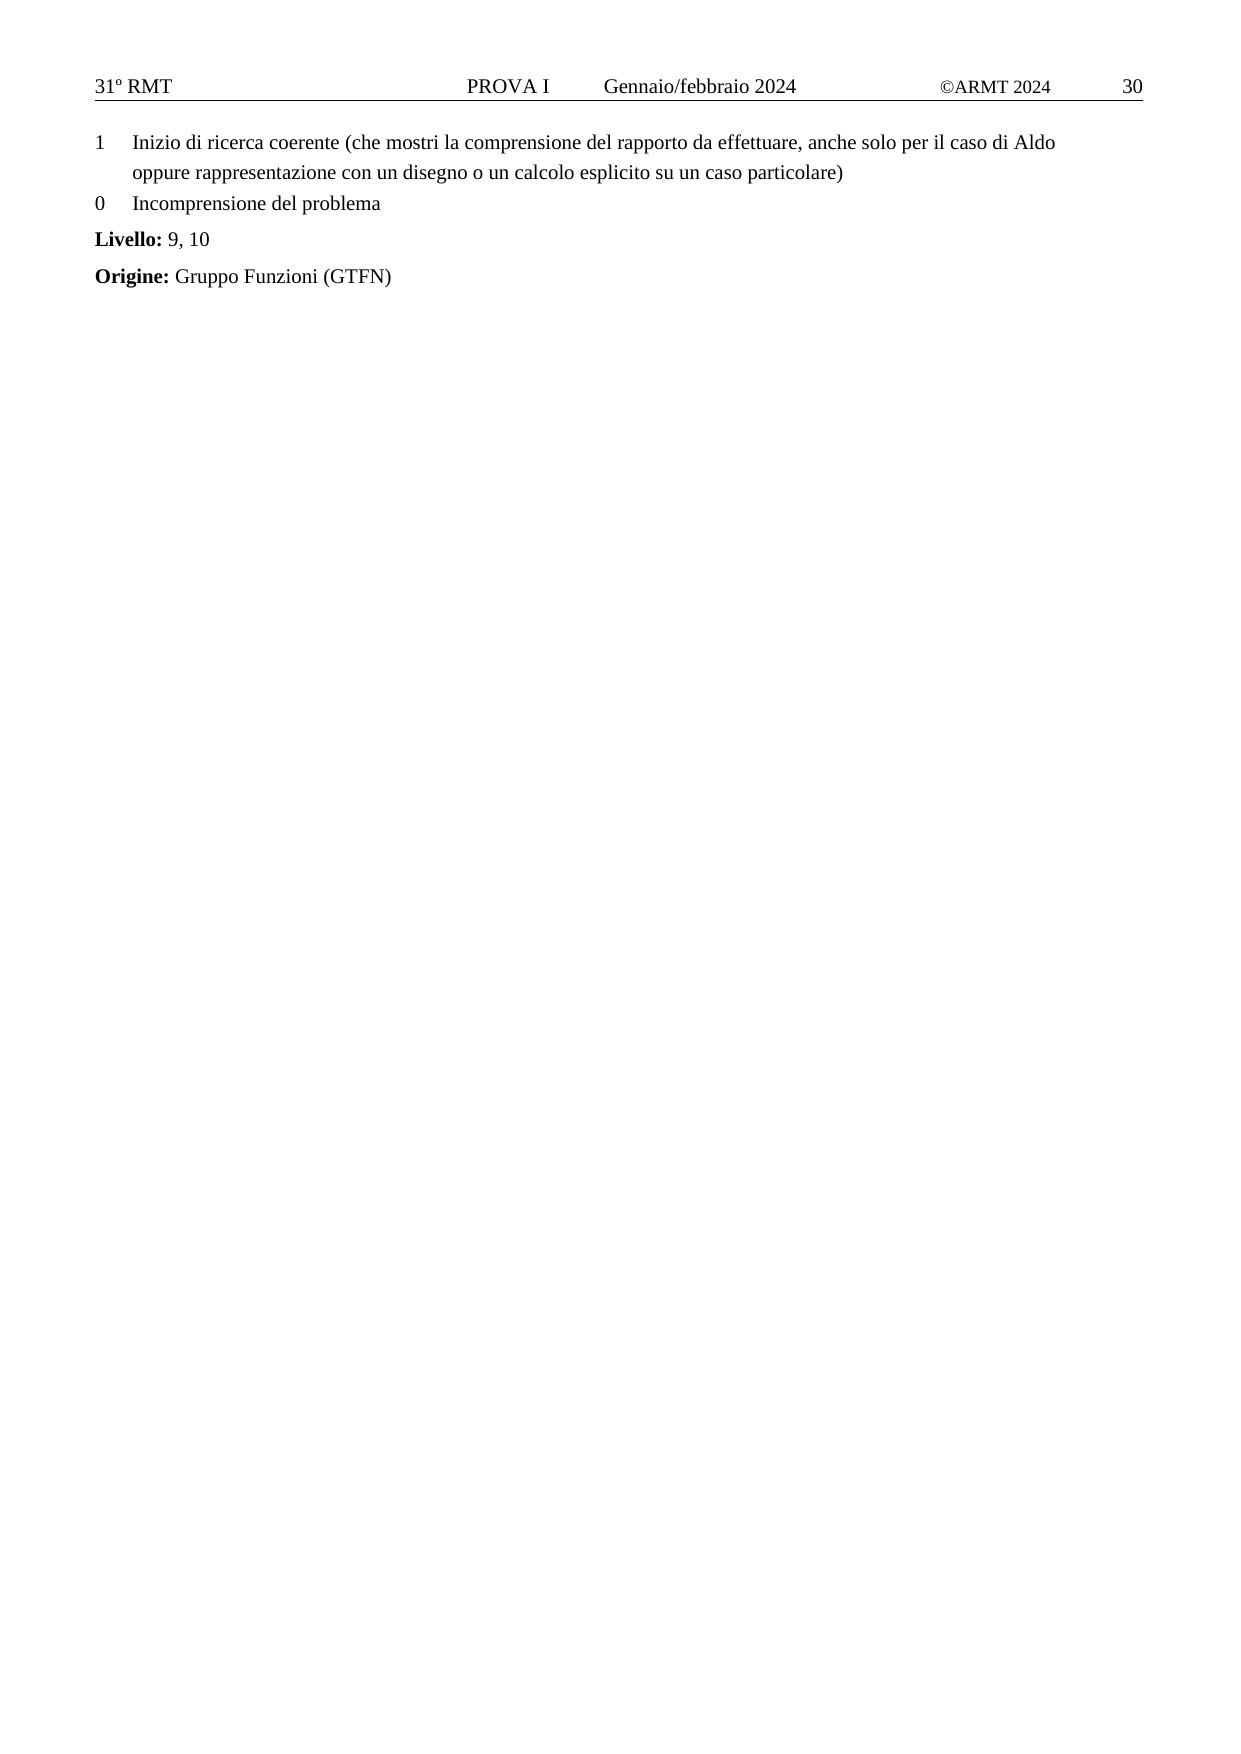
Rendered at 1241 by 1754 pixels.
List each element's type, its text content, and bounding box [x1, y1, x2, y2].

text 1 Inizio di ricerca coerente (che mostri la comprensione del rapporto da effettuare, anche solo per il caso di Aldo [94, 130, 1146, 154]
text 0 Incomprensione del problema [94, 191, 1146, 214]
text oppure rappresentazione con un disegno o un calcolo esplicito su un caso particolare) [94, 160, 1146, 184]
text Livello: 9, 10 [94, 227, 1146, 251]
text Origine: Gruppo Funzioni (GTFN) [94, 264, 1146, 288]
